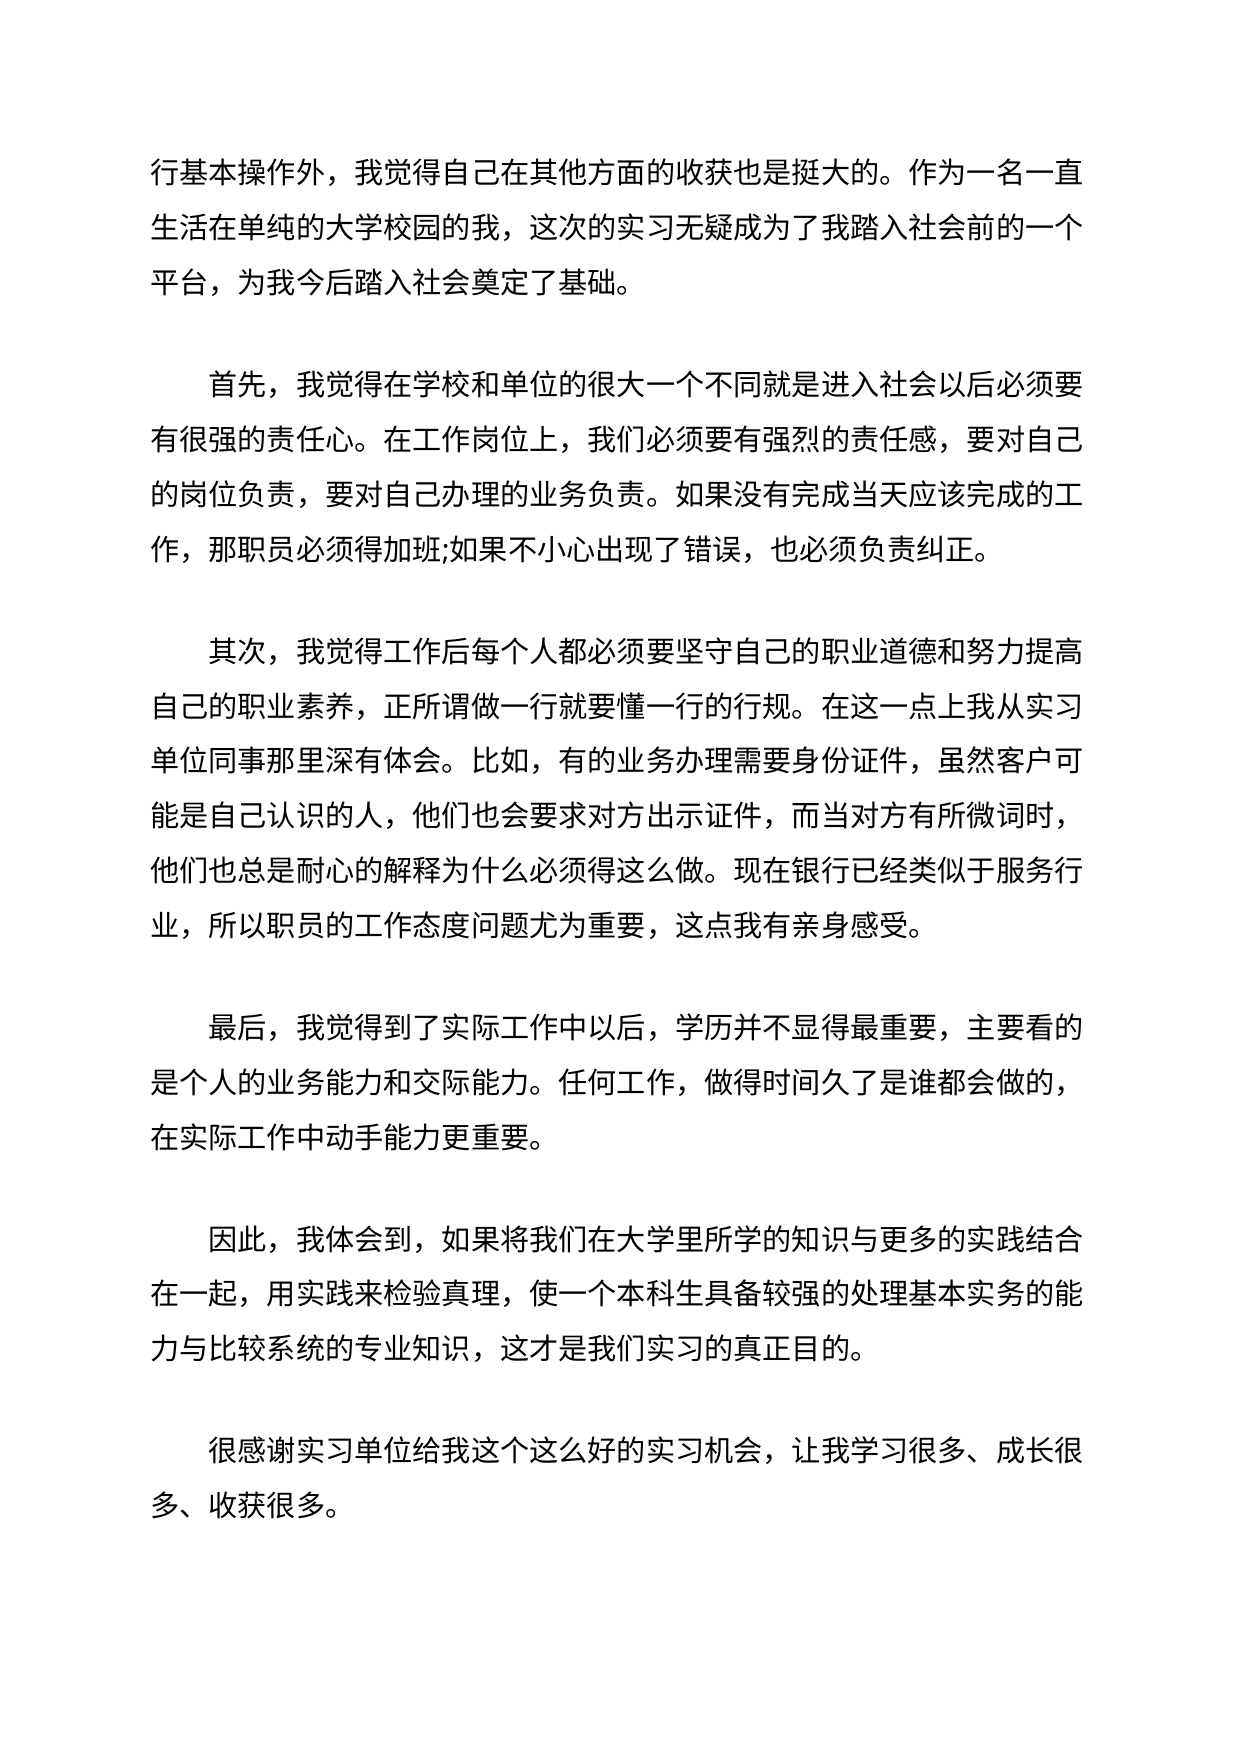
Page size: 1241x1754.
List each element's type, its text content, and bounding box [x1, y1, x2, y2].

text 因此，我体会到，如果将我们在大学里所学的知识与更多的实践结合在一起，用实践来检验真理，使一个本科生具备较强的处理基本实务的能力与比较系统的专业知识，这才是我们实习的真正目的。 [150, 1216, 1090, 1368]
text 首先，我觉得在学校和单位的很大一个不同就是进入社会以后必须要有很强的责任心。在工作岗位上，我们必须要有强烈的责任感，要对自己的岗位负责，要对自己办理的业务负责。如果没有完成当天应该完成的工作，那职员必须得加班;如果不小心出现了错误，也必须负责纠正。 [150, 362, 1090, 569]
text 很感谢实习单位给我这个这么好的实习机会，让我学习很多、成长很多、收获很多。 [150, 1428, 1090, 1525]
text 其次，我觉得工作后每个人都必须要坚守自己的职业道德和努力提高自己的职业素养，正所谓做一行就要懂一行的行规。在这一点上我从实习单位同事那里深有体会。比如，有的业务办理需要身份证件，虽然客户可能是自己认识的人，他们也会要求对方出示证件，而当对方有所微词时，他们也总是耐心的解释为什么必须得这么做。现在银行已经类似于服务行业，所以职员的工作态度问题尤为重要，这点我有亲身感受。 [150, 628, 1090, 945]
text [150, 150, 1090, 302]
text 最后，我觉得到了实际工作中以后，学历并不显得最重要，主要看的是个人的业务能力和交际能力。任何工作，做得时间久了是谁都会做的，在实际工作中动手能力更重要。 [150, 1004, 1090, 1157]
